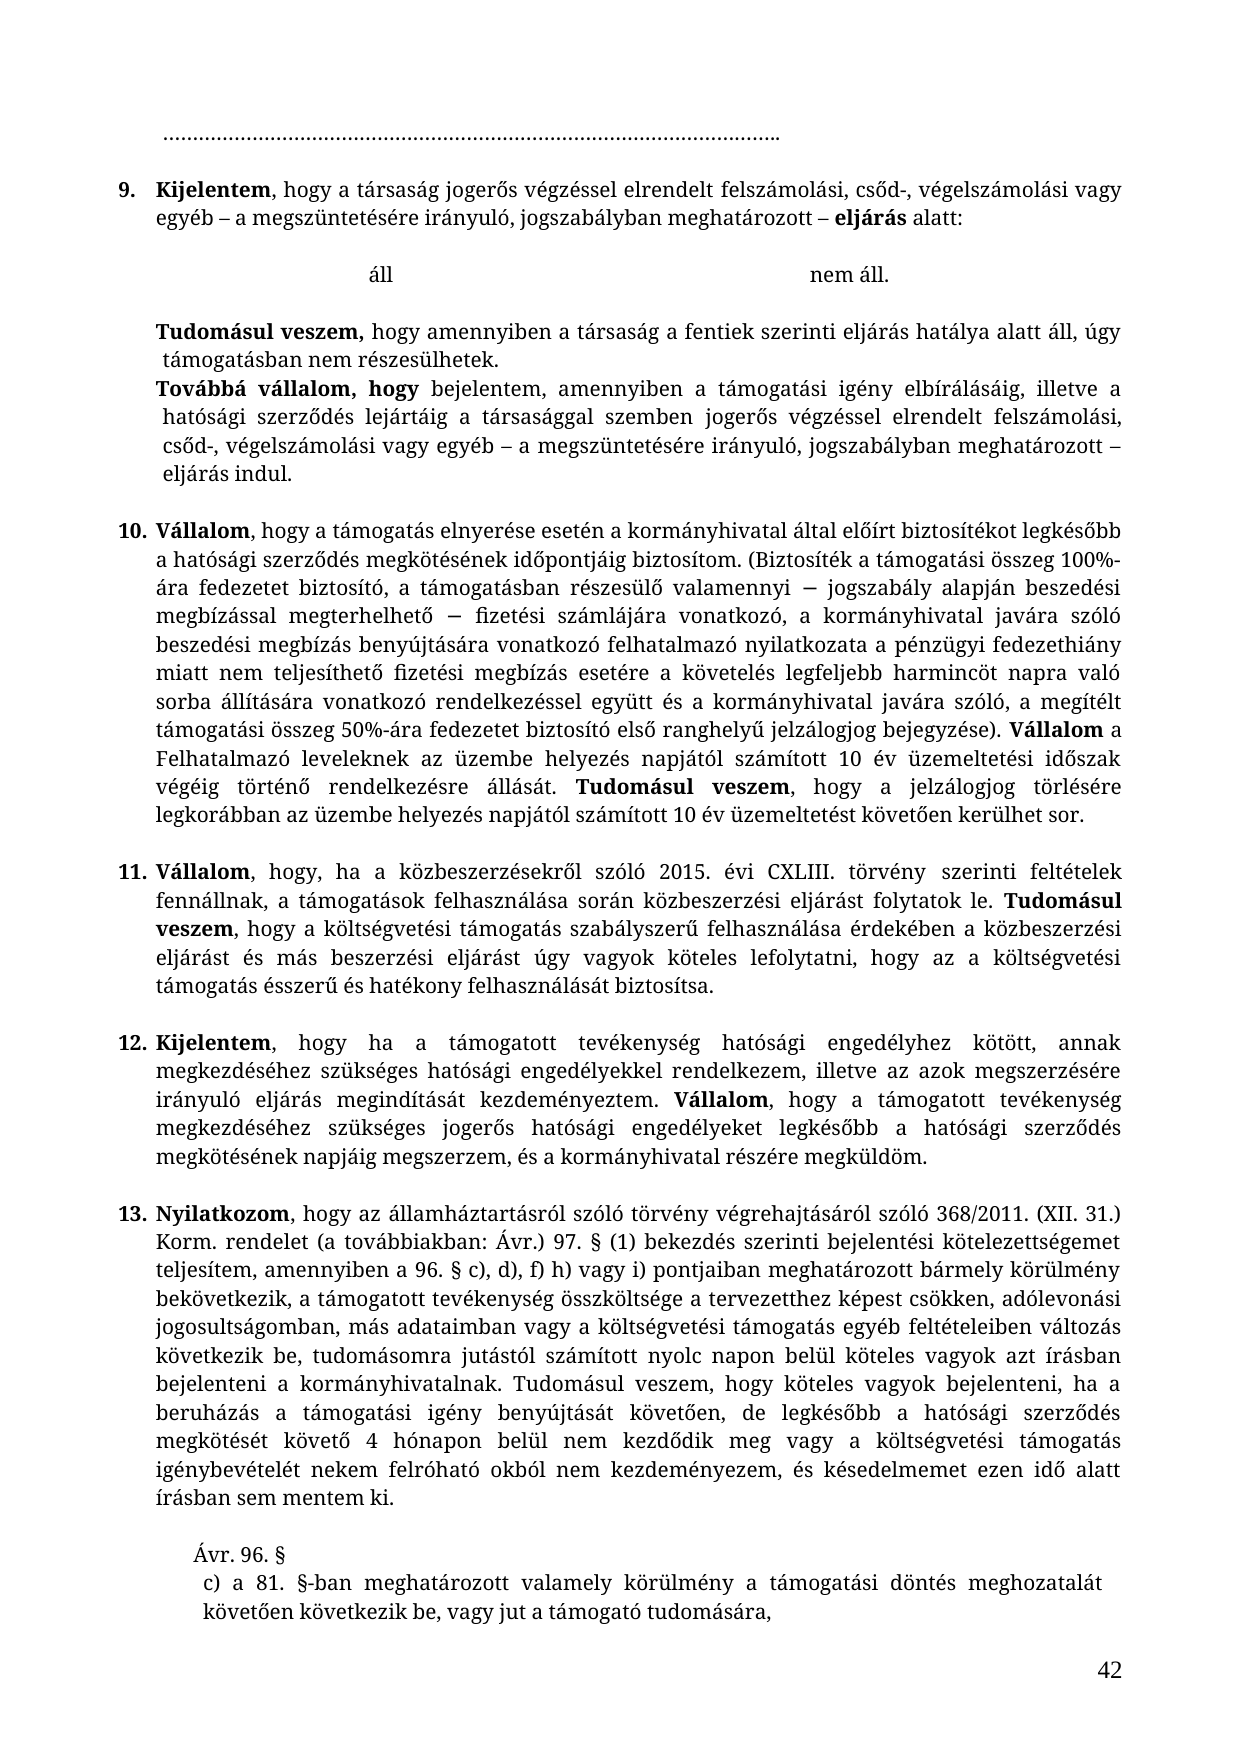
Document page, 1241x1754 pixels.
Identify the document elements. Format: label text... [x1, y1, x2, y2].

text Tudomásul veszem, hogy amennyiben a társaság a fentiek szerinti eljárás hatálya alatt áll, úgy támogatásban nem részesülhetek. [156, 317, 1122, 374]
text ………………………………………………………………………………………….. [118, 118, 1122, 147]
text Továbbá vállalom, hogy bejelentem, amennyiben a támogatási igény elbírálásáig, illetve a hatósági szerződés lejártáig a társasággal szemben jogerős végzéssel elrendelt felszámolási, csőd-, végelszámolási vagy egyéb – a megszüntetésére irányuló, jogszabályban meghatározott – eljárás indul. [156, 374, 1122, 488]
list Kijelentem, hogy a társaság jogerős végzéssel elrendelt felszámolási, csőd-, végelszámolási vagy egyéb – a megszüntetésére irányuló, jogszabályban meghatározott – eljárás alatt: [118, 175, 1122, 232]
list Nyilatkozom, hogy az államháztartásról szóló törvény végrehajtásáról szóló 368/2011. (XII. 31.) Korm. rendelet (a továbbiakban: Ávr.) 97. § (1) bekezdés szerinti bejelentési kötelezettségemet teljesítem, amennyiben a 96. § c), d), f) h) vagy i) pontjaiban meghatározott bármely körülmény bekövetkezik, a támogatott tevékenység összköltsége a tervezetthez képest csökken, adólevonási jogosultságomban, más adataimban vagy a költségvetési támogatás egyéb feltételeiben változás következik be, tudomásomra jutástól számított nyolc napon belül köteles vagyok azt írásban bejelenteni a kormányhivatalnak. Tudomásul veszem, hogy köteles vagyok bejelenteni, ha a beruházás a támogatási igény benyújtását követően, de legkésőbb a hatósági szerződés megkötését követő 4 hónapon belül nem kezdődik meg vagy a költségvetési támogatás igénybevételét nekem felróható okból nem kezdeményezem, és késedelmemet ezen idő alatt írásban sem mentem ki. [118, 1199, 1122, 1512]
list Vállalom, hogy a támogatás elnyerése esetén a kormányhivatal által előírt biztosítékot legkésőbb a hatósági szerződés megkötésének időpontjáig biztosítom. (Biztosíték a támogatási összeg 100%-ára fedezetet biztosító, a támogatásban részesülő valamennyi − jogszabály alapján beszedési megbízással megterhelhető − fizetési számlájára vonatkozó, a kormányhivatal javára szóló beszedési megbízás benyújtására vonatkozó felhatalmazó nyilatkozata a pénzügyi fedezethiány miatt nem teljesíthető fizetési megbízás esetére a követelés legfeljebb harmincöt napra való sorba állítására vonatkozó rendelkezéssel együtt és a kormányhivatal javára szóló, a megítélt támogatási összeg 50%-ára fedezetet biztosító első ranghelyű jelzálogjog bejegyzése). Vállalom a Felhatalmazó leveleknek az üzembe helyezés napjától számított 10 év üzemeltetési időszak végéig történő rendelkezésre állását. Tudomásul veszem, hogy a jelzálogjog törlésére legkorábban az üzembe helyezés napjától számított 10 év üzemeltetést követően kerülhet sor. [118, 516, 1122, 829]
list Vállalom, hogy, ha a közbeszerzésekről szóló 2015. évi CXLIII. törvény szerinti feltételek fennállnak, a támogatások felhasználása során közbeszerzési eljárást folytatok le. Tudomásul veszem, hogy a költségvetési támogatás szabályszerű felhasználása érdekében a közbeszerzési eljárást és más beszerzési eljárást úgy vagyok köteles lefolytatni, hogy az a költségvetési támogatás ésszerű és hatékony felhasználását biztosítsa. [118, 857, 1122, 1000]
list Kijelentem, hogy ha a támogatott tevékenység hatósági engedélyhez kötött, annak megkezdéséhez szükséges hatósági engedélyekkel rendelkezem, illetve az azok megszerzésére irányuló eljárás megindítását kezdeményeztem. Vállalom, hogy a támogatott tevékenység megkezdéséhez szükséges jogerős hatósági engedélyeket legkésőbb a hatósági szerződés megkötésének napjáig megszerzem, és a kormányhivatal részére megküldöm. [118, 1028, 1122, 1170]
text c) a 81. §-ban meghatározott valamely körülmény a támogatási döntés meghozatalát követően következik be, vagy jut a támogató tudomására, [203, 1568, 1103, 1625]
text áll nem áll. [118, 260, 1122, 289]
text Ávr. 96. § [193, 1540, 1106, 1568]
